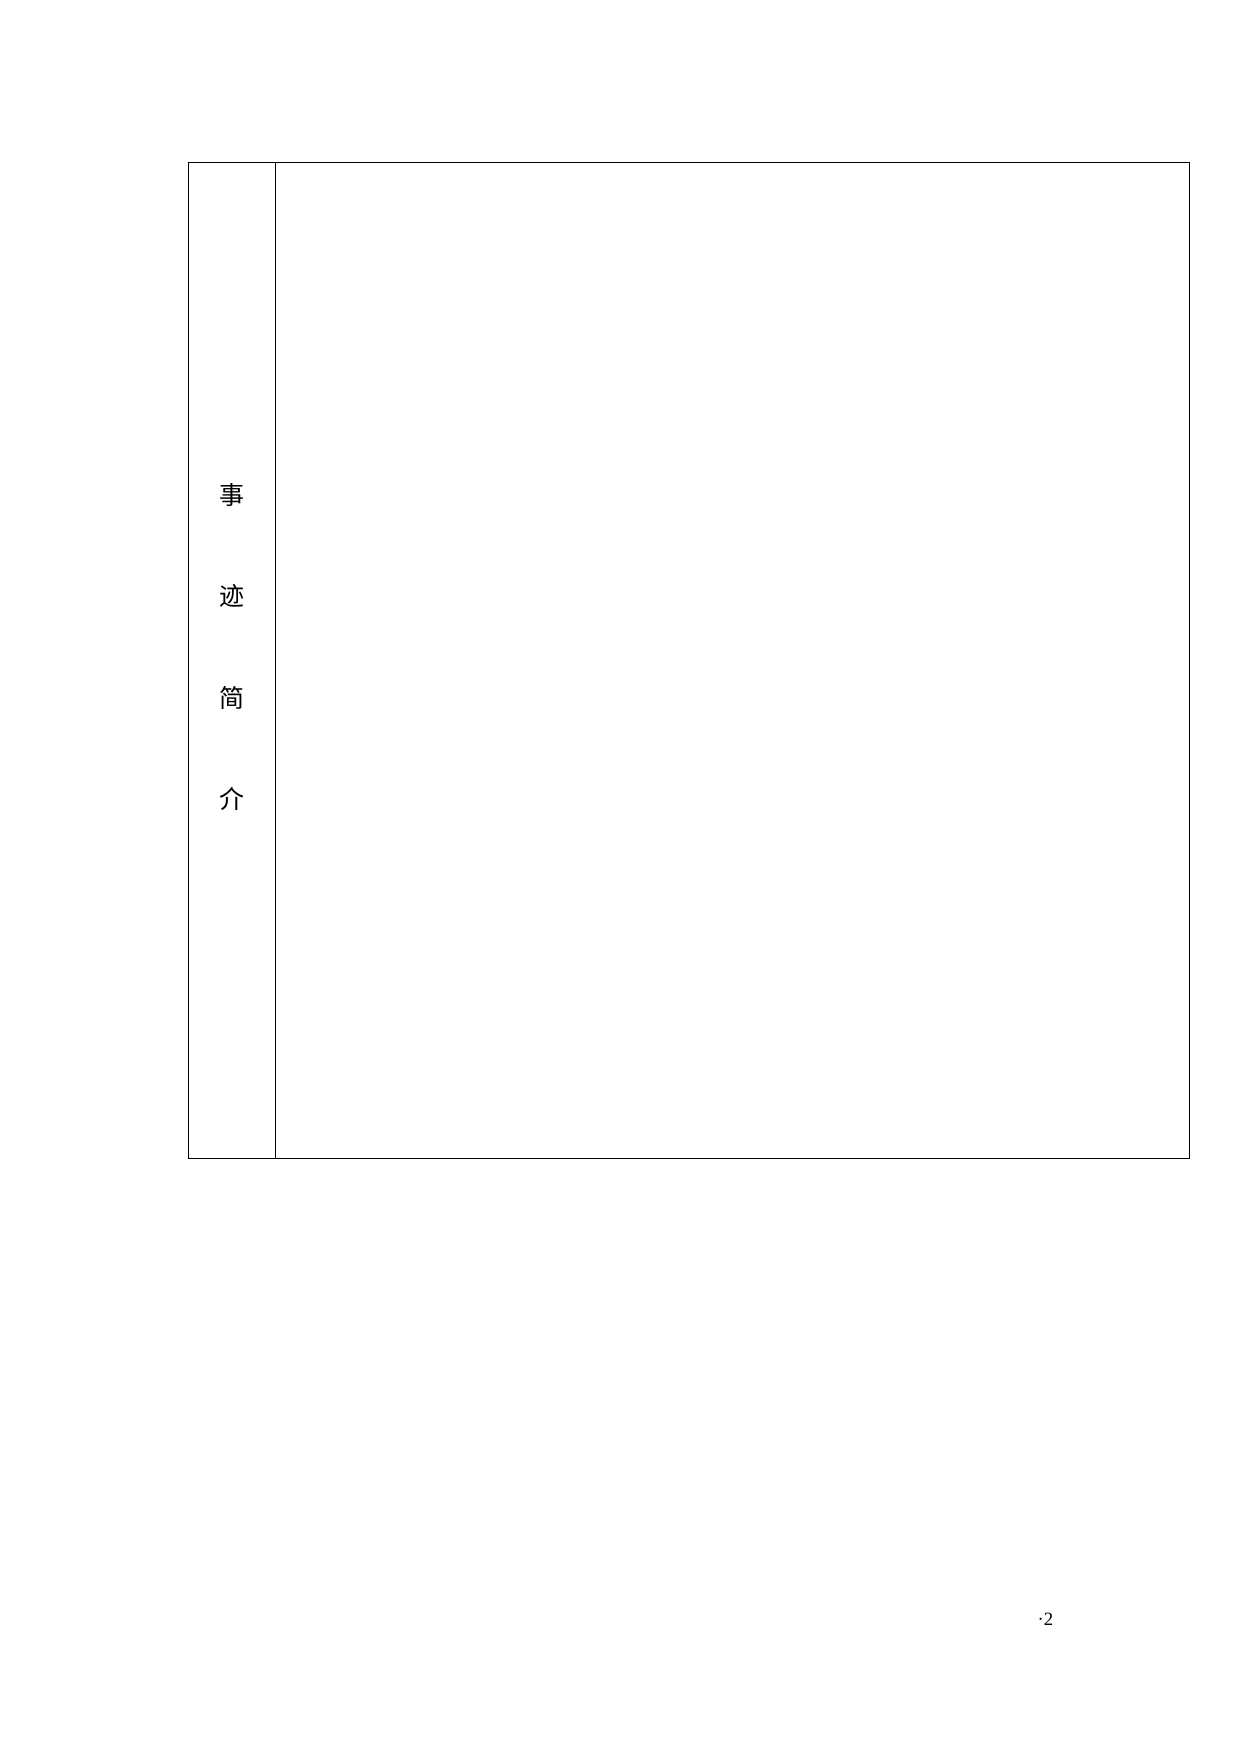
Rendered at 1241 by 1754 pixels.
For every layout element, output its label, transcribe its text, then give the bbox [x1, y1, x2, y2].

table_cell [276, 163, 1189, 1158]
table_cell 事 迹 简 介 [189, 163, 275, 1158]
